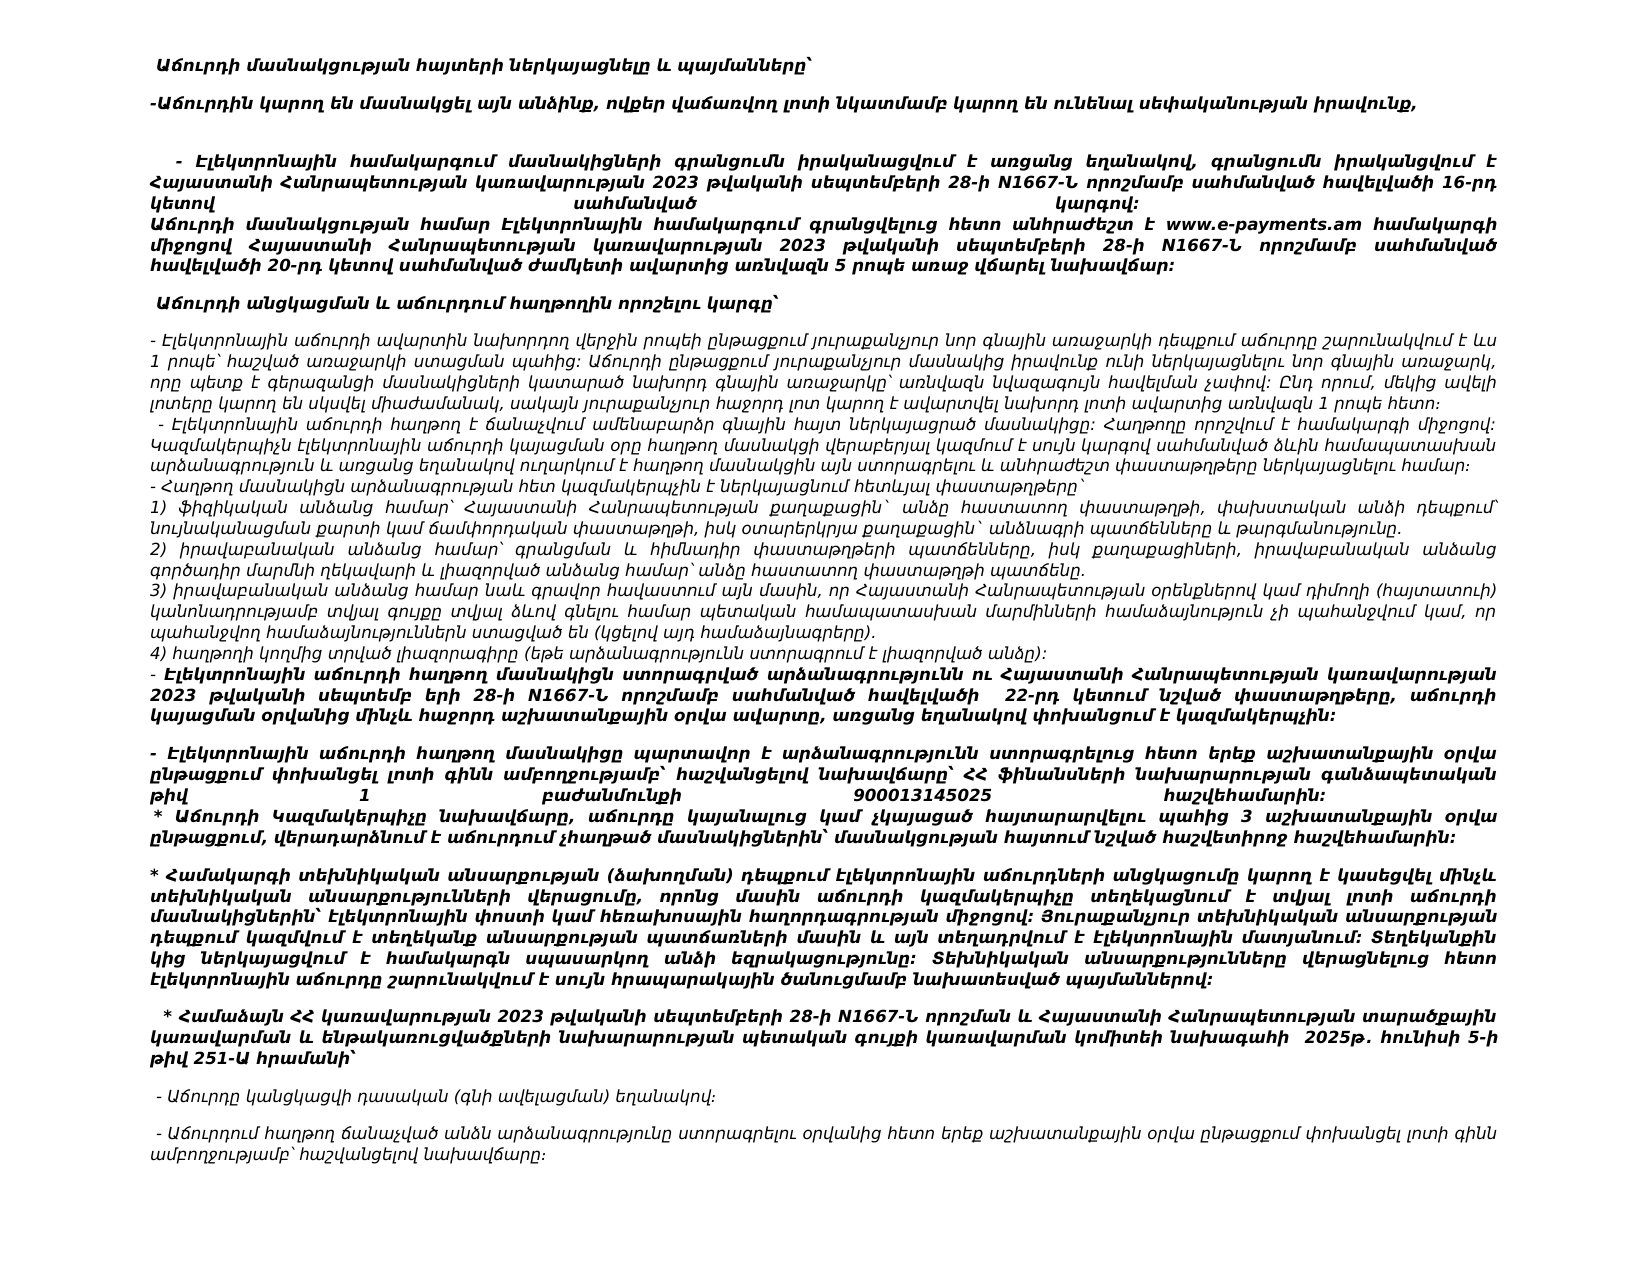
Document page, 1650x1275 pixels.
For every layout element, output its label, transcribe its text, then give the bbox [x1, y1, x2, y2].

text - Էլեկտրոնային աճուրդի հաղթող մասնակիցն ստորագրված արձանագրությունն ու Հայաստանի Հանրապետության կառավարության 2023 թվականի սեպտեմբ երի 28-ի N1667-Ն որոշմամբ սահմանված հավելվածի 22-րդ կետում նշված փաստաթղթերը, աճուրդի կայացման օրվանից մինչև հաջորդ աշխատանքային օրվա ավարտը, առցանց եղանակով փոխանցում է կազմակերպչին: [150, 664, 1500, 726]
text Աճուրդի անցկացման և աճուրդում հաղթողին որոշելու կարգը՝ [150, 294, 1500, 313]
text - Էլեկտրոնային աճուրդի հաղթող մասնակիցը պարտավոր է արձանագրությունն ստորագրելուց հետո երեք աշխատանքային օրվա ընթացքում փոխանցել լոտի գինն ամբողջությամբ՝ հաշվանցելով նախավճարը՝ ՀՀ ֆինանսների նախարարության գանձապետական թիվ 1 բաժանմունքի 900013145025 հաշվեհամարին։ * Աճուրդի Կազմակերպիչը նախավճարը, աճուրդը կայանալուց կամ չկայացած հայտարարվելու պահից 3 աշխատանքային օրվա ընթացքում, վերադարձնում է աճուրդում չհաղթած մասնակիցներին՝ մասնակցության հայտում նշված հաշվետիրոջ հաշվեհամարին։ [150, 744, 1500, 847]
text - Աճուրդը կանցկացվի դասական (գնի ավելացման) եղանակով։ [150, 1086, 1500, 1106]
text - Էլեկտրոնային աճուրդի ավարտին նախորդող վերջին րոպեի ընթացքում յուրաքանչյուր նոր գնային առաջարկի դեպքում աճուրդը շարունակվում է ևս 1 րոպե՝ հաշված առաջարկի ստացման պահից: Աճուրդի ընթացքում յուրաքանչյուր մասնակից իրավունք ունի ներկայացնելու նոր գնային առաջարկ, որը պետք է գերազանցի մասնակիցների կատարած նախորդ գնային առաջարկը՝ առնվազն նվազագույն հավելման չափով: Ընդ որում, մեկից ավելի լոտերը կարող են սկսվել միաժամանակ, սակայն յուրաքանչյուր հաջորդ լոտ կարող է ավարտվել նախորդ լոտի ավարտից առնվազն 1 րոպե հետո։ [150, 331, 1500, 413]
text - Աճուրդում հաղթող ճանաչված անձն արձանագրությունը ստորագրելու օրվանից հետո երեք աշխատանքային օրվա ընթացքում փոխանցել լոտի գինն ամբողջությամբ՝ հաշվանցելով նախավճարը։ [150, 1124, 1500, 1164]
text * Համակարգի տեխնիկական անսարքության (ձախողման) դեպքում էլեկտրոնային աճուրդների անցկացումը կարող է կասեցվել մինչև տեխնիկական անսարքությունների վերացումը, որոնց մասին աճուրդի կազմակերպիչը տեղեկացնում է տվյալ լոտի աճուրդի մասնակիցներին՝ էլեկտրոնային փոստի կամ հեռախոսային հաղորդագրության միջոցով։ Յուրաքանչյուր տեխնիկական անսարքության դեպքում կազմվում է տեղեկանք անսարքության պատճառների մասին և այն տեղադրվում է էլեկտրոնային մատյանում։ Տեղեկանքին կից ներկայացվում է համակարգն սպասարկող անձի եզրակացությունը։ Տեխնիկական անսարքությունները վերացնելուց հետո էլեկտրոնային աճուրդը շարունակվում է սույն հրապարակային ծանուցմամբ նախատեսված պայմաններով։ [150, 866, 1500, 989]
text 1) ֆիզիկական անձանց համար՝ Հայաստանի Հանրապետության քաղաքացին` անձը հաստատող փաստաթղթի, փախստական անձի դեպքում՝ նույնականացման քարտի կամ ճամփորդական փաստաթղթի, իսկ օտարերկրյա քաղաքացին` անձնագրի պատճենները և թարգմանությունը. [150, 498, 1500, 538]
text - Էլեկտրոնային համակարգում մասնակիցների գրանցումն իրականացվում է առցանց եղանակով, գրանցումն իրականցվում է Հայաստանի Հանրապետության կառավարության 2023 թվականի սեպտեմբերի 28-ի N1667-Ն որոշմամբ սահմանված հավելվածի 16-րդ կետով սահմանված կարգով: Աճուրդի մասնակցության համար Էլեկտրոնային համակարգում գրանցվելուց հետո անհրաժեշտ է www.e-payments.am համակարգի միջոցով Հայաստանի Հանրապետության կառավարության 2023 թվականի սեպտեմբերի 28-ի N1667-Ն որոշմամբ սահմանված հավելվածի 20-րդ կետով սահմանված ժամկետի ավարտից առնվազն 5 րոպե առաջ վճարել նախավճար: [150, 131, 1500, 276]
text * Համաձայն ՀՀ կառավարության 2023 թվականի սեպտեմբերի 28-ի N1667-Ն որոշման և Հայաստանի Հանրապետության տարածքային կառավարման և ենթակառուցվածքների նախարարության պետական գույքի կառավարման կոմիտեի նախագահի 2025թ․ հունիսի 5-ի թիվ 251-Ա հրամանի՝ [150, 1007, 1500, 1068]
text -Աճուրդին կարող են մասնակցել այն անձինք, ովքեր վաճառվող լոտի նկատմամբ կարող են ունենալ սեփականության իրավունք, [150, 94, 1500, 113]
text Աճուրդի մասնակցության հայտերի ներկայացնելը և պայմանները՝ [150, 56, 1500, 76]
text 2) իրավաբանական անձանց համար՝ գրանցման և հիմնադիր փաստաթղթերի պատճենները, իսկ քաղաքացիների, իրավաբանական անձանց գործադիր մարմնի ղեկավարի և լիազորված անձանց համար՝ անձը հաստատող փաստաթղթի պատճենը. [150, 539, 1500, 580]
text - Էլեկտրոնային աճուրդի հաղթող է ճանաչվում ամենաբարձր գնային հայտ ներկայացրած մասնակիցը: Հաղթողը որոշվում է համակարգի միջոցով: Կազմակերպիչն էլեկտրոնային աճուրդի կայացման օրը հաղթող մասնակցի վերաբերյալ կազմում է սույն կարգով սահմանված ձևին համապատասխան արձանագրություն և առցանց եղանակով ուղարկում է հաղթող մասնակցին այն ստորագրելու և անհրաժեշտ փաստաթղթերը ներկայացնելու համար։ [150, 414, 1500, 476]
text 4) հաղթողի կողմից տրված լիազորագիրը (եթե արձանագրությունն ստորագրում է լիազորված անձը): [150, 644, 1500, 663]
text 3) իրավաբանական անձանց համար նաև գրավոր հավաստում այն մասին, որ Հայաստանի Հանրապետության օրենքներով կամ դիմողի (հայտատուի) կանոնադրությամբ տվյալ գույքը տվյալ ձևով գնելու համար պետական համապատասխան մարմինների համաձայնություն չի պահանջվում կամ, որ պահանջվող համաձայնություններն ստացված են (կցելով այդ համաձայնագրերը). [150, 581, 1500, 642]
text - Հաղթող մասնակիցն արձանագրության հետ կազմակերպչին է ներկայացնում հետևյալ փաստաթղթերը` [150, 477, 1500, 496]
